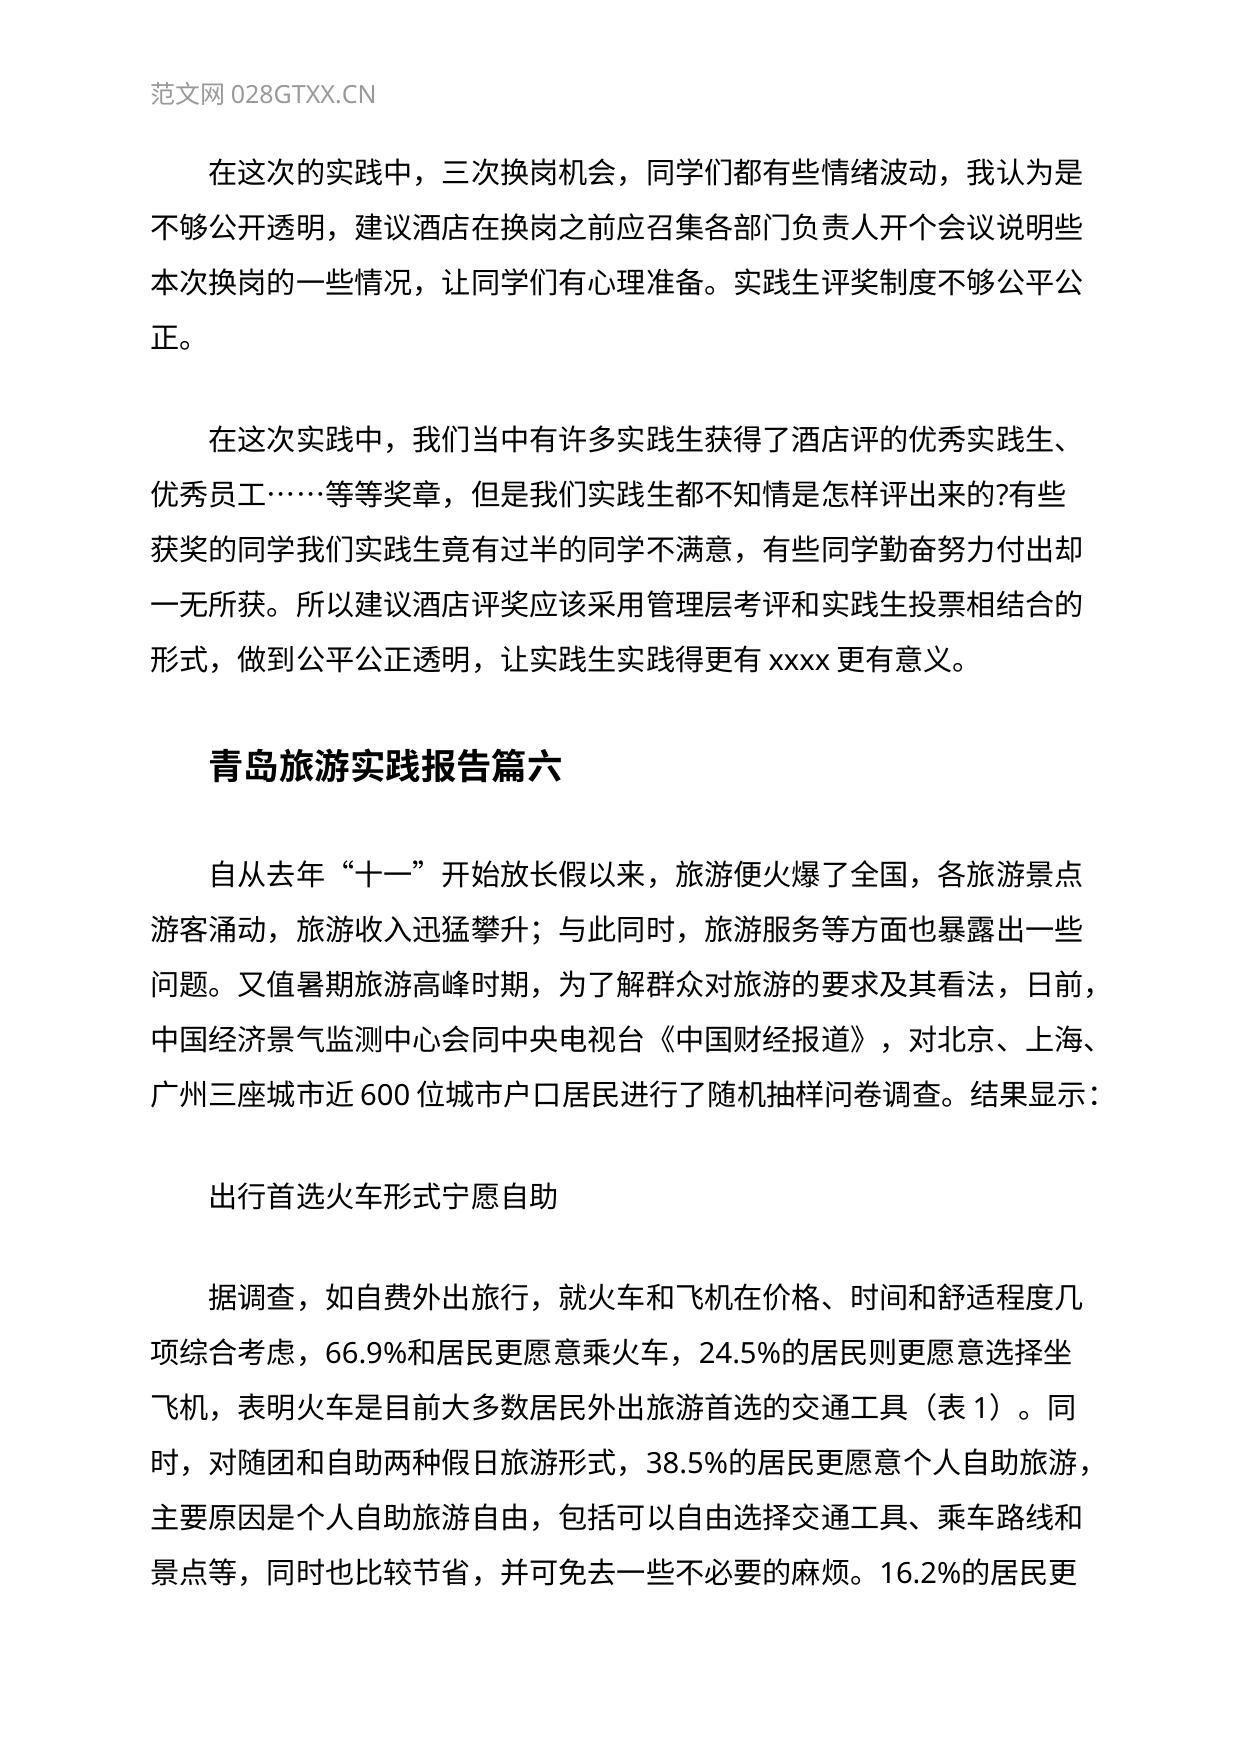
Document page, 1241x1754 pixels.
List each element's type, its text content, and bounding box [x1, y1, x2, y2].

text 青岛旅游实践报告篇六 [150, 738, 1090, 789]
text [150, 1275, 1090, 1592]
text 出行首选火车形式宁愿自助 [150, 1173, 1090, 1215]
text 自从去年“十一”开始放长假以来，旅游便火爆了全国，各旅游景点游客涌动，旅游收入迅猛攀升；与此同时，旅游服务等方面也暴露出一些问题。又值暑期旅游高峰时期，为了解群众对旅游的要求及其看法，日前，中国经济景气监测中心会同中央电视台《中国财经报道》，对北京、上海、广州三座城市近600位城市户口居民进行了随机抽样问卷调查。结果显示： [150, 852, 1090, 1113]
text 在这次的实践中，三次换岗机会，同学们都有些情绪波动，我认为是不够公开透明，建议酒店在换岗之前应召集各部门负责人开个会议说明些本次换岗的一些情况，让同学们有心理准备。实践生评奖制度不够公平公正。 [150, 150, 1090, 357]
text 在这次实践中，我们当中有许多实践生获得了酒店评的优秀实践生、优秀员工……等等奖章，但是我们实践生都不知情是怎样评出来的?有些获奖的同学我们实践生竟有过半的同学不满意，有些同学勤奋努力付出却一无所获。所以建议酒店评奖应该采用管理层考评和实践生投票相结合的形式，做到公平公正透明，让实践生实践得更有xxxx更有意义。 [150, 416, 1090, 678]
